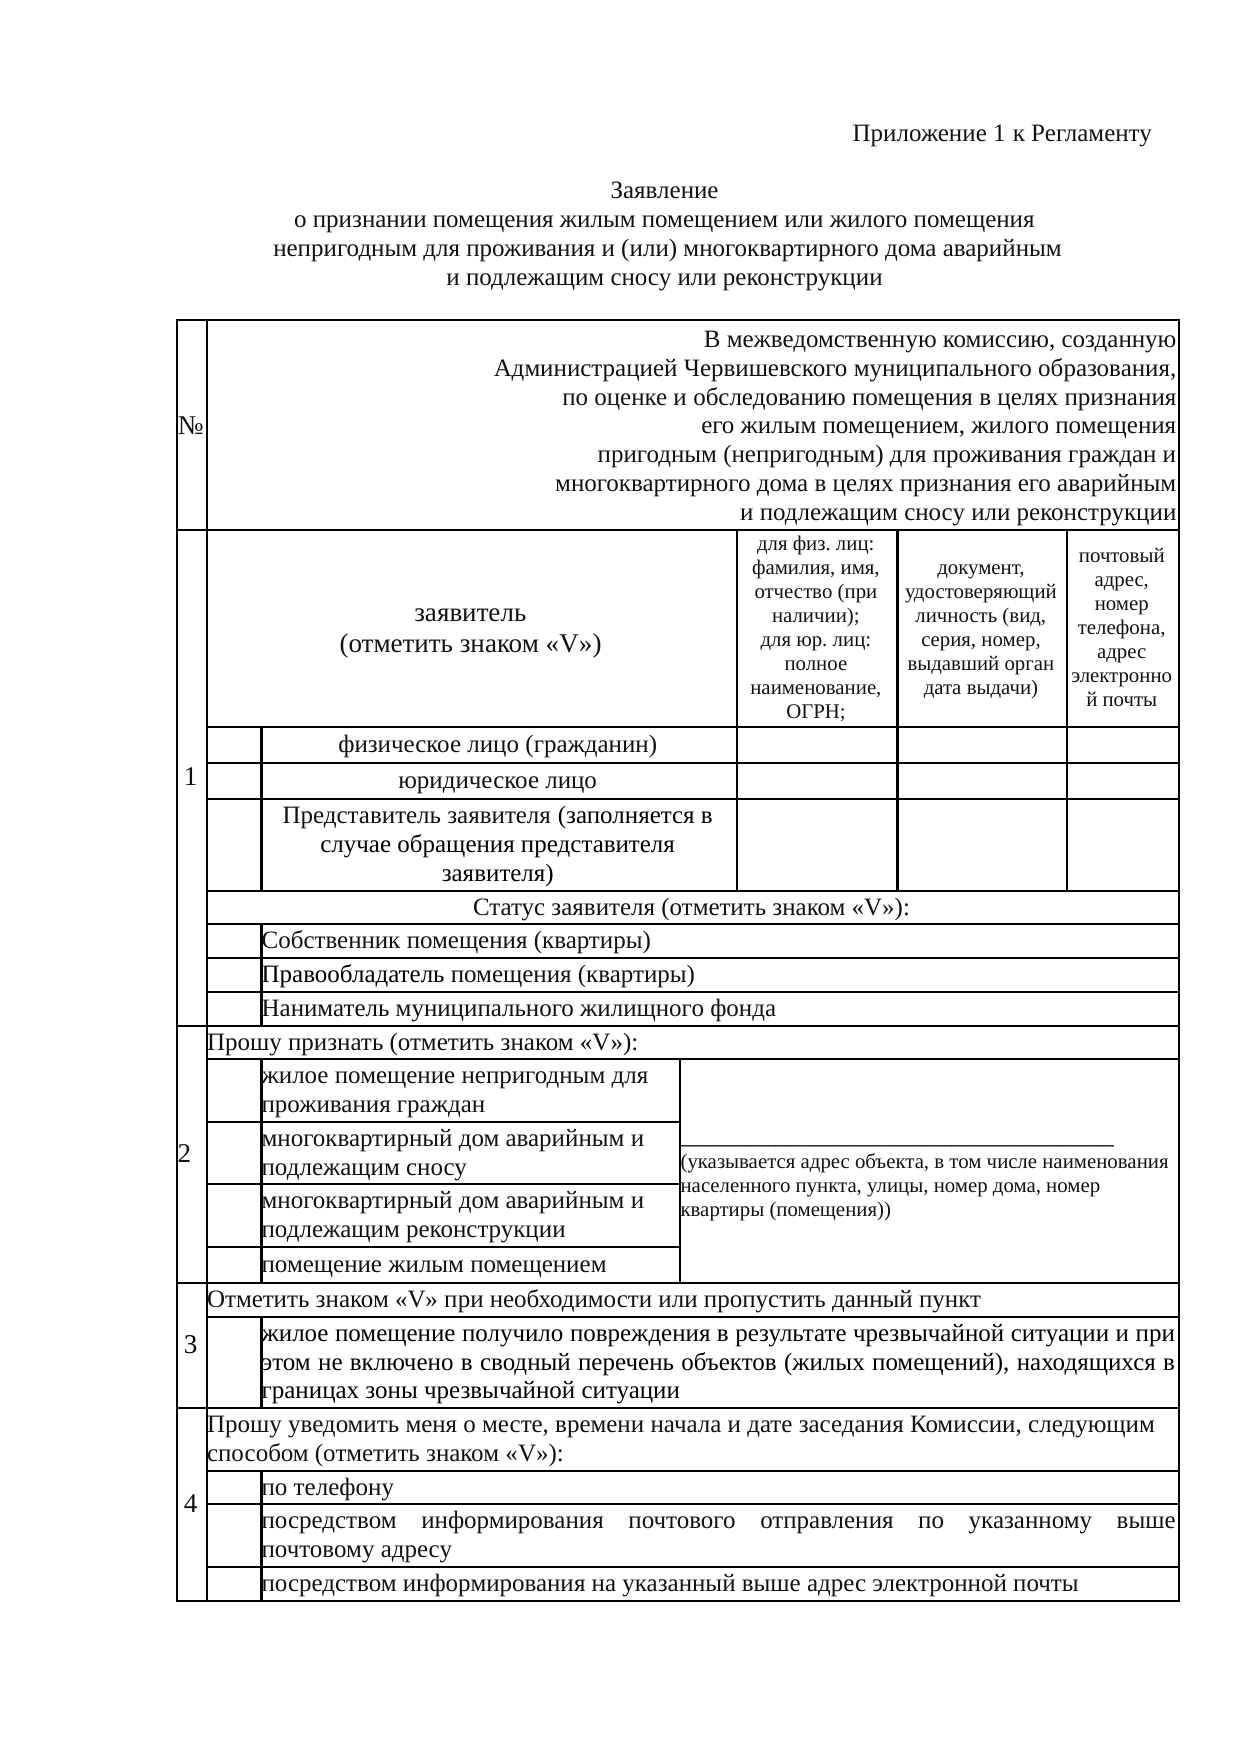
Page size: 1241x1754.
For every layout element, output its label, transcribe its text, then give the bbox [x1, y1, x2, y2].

table_cell 2 [178, 1027, 206, 1282]
table_cell [738, 764, 896, 798]
table_cell юридическое лицо [263, 764, 736, 798]
table_cell Отметить знаком «V» при необходимости или пропустить данный пункт [208, 1284, 1178, 1316]
table_cell [208, 1472, 260, 1503]
table_cell документ, удостоверяющий личность (вид, серия, номер, выдавший орган дата выдачи) [899, 531, 1066, 726]
table_cell [1068, 764, 1178, 798]
table_cell помещение жилым помещением [263, 1248, 679, 1282]
table_cell [208, 1568, 260, 1599]
table_cell [1068, 800, 1178, 889]
table_cell Правообладатель помещения (квартиры) [263, 959, 1178, 991]
table_cell 3 [178, 1284, 206, 1407]
table_cell физическое лицо (гражданин) [263, 728, 736, 762]
table_cell многоквартирный дом аварийным и подлежащим реконструкции [263, 1185, 679, 1246]
table_cell 4 [178, 1409, 206, 1599]
text Приложение 1 к Регламенту [177, 118, 1152, 147]
table_cell [208, 800, 260, 889]
table_cell [208, 1248, 260, 1282]
table_cell [899, 800, 1066, 889]
table_cell почтовый адрес, номер телефона, адрес электронной почты [1068, 531, 1178, 726]
table_cell [738, 800, 896, 889]
table_cell жилое помещение непригодным для проживания граждан [263, 1060, 679, 1121]
table_header № [178, 321, 206, 528]
table_cell [899, 728, 1066, 762]
table_cell Собственник помещения (квартиры) [263, 925, 1178, 957]
text и подлежащим сносу или реконструкции [177, 262, 1152, 291]
table_cell [738, 728, 896, 762]
text о признании помещения жилым помещением или жилого помещения [177, 204, 1152, 233]
table_cell для физ. лиц: фамилия, имя, отчество (при наличии); для юр. лиц: полное наименование, ОГРН; [738, 531, 896, 726]
table_cell [208, 925, 260, 957]
table_cell [208, 1185, 260, 1246]
table_header В межведомственную комиссию, созданную Администрацией Червишевского муниципального образования, по оценке и обследованию помещения в целях признания его жилым помещением, жилого помещения пригодным (непригодным) для проживания граждан и многоквартирного дома в целях признания его аварийным и подлежащим сносу или реконструкции [208, 321, 1178, 528]
table_cell 1 [178, 531, 206, 1024]
table_cell [208, 959, 260, 991]
table_cell посредством информирования на указанный выше адрес электронной почты [263, 1568, 1178, 1599]
table_cell [208, 764, 260, 798]
table_cell посредством информирования почтового отправления по указанному выше почтовому адресу [263, 1505, 1178, 1566]
table_cell [208, 1318, 260, 1407]
table_cell многоквартирный дом аварийным и подлежащим сносу [263, 1123, 679, 1183]
table_cell Статус заявителя (отметить знаком «V»): [208, 892, 1178, 923]
table_cell [208, 1060, 260, 1121]
table_cell Наниматель муниципального жилищного фонда [263, 993, 1178, 1024]
table_cell Представитель заявителя (заполняется в случае обращения представителя заявителя) [263, 800, 736, 889]
table_cell Прошу признать (отметить знаком «V»): [208, 1027, 1178, 1058]
table_cell ________________________________ (указывается адрес объекта, в том числе наименования населенного пункта, улицы, номер дома, номер квартиры (помещения)) [681, 1060, 1178, 1282]
table_cell заявитель (отметить знаком «V») [208, 531, 736, 726]
table_cell Прошу уведомить меня о месте, времени начала и дате заседания Комиссии, следующим способом (отметить знаком «V»): [208, 1409, 1178, 1469]
table_cell [208, 1505, 260, 1566]
table_cell [208, 728, 260, 762]
table_cell жилое помещение получило повреждения в результате чрезвычайной ситуации и при этом не включено в сводный перечень объектов (жилых помещений), находящихся в границах зоны чрезвычайной ситуации [263, 1318, 1178, 1407]
table_cell [208, 1123, 260, 1183]
table_cell по телефону [263, 1472, 1178, 1503]
text Заявление [177, 176, 1152, 204]
table_cell [1068, 728, 1178, 762]
text непригодным для проживания и (или) многоквартирного дома аварийным [177, 233, 1152, 262]
table_cell [899, 764, 1066, 798]
table_cell [208, 993, 260, 1024]
